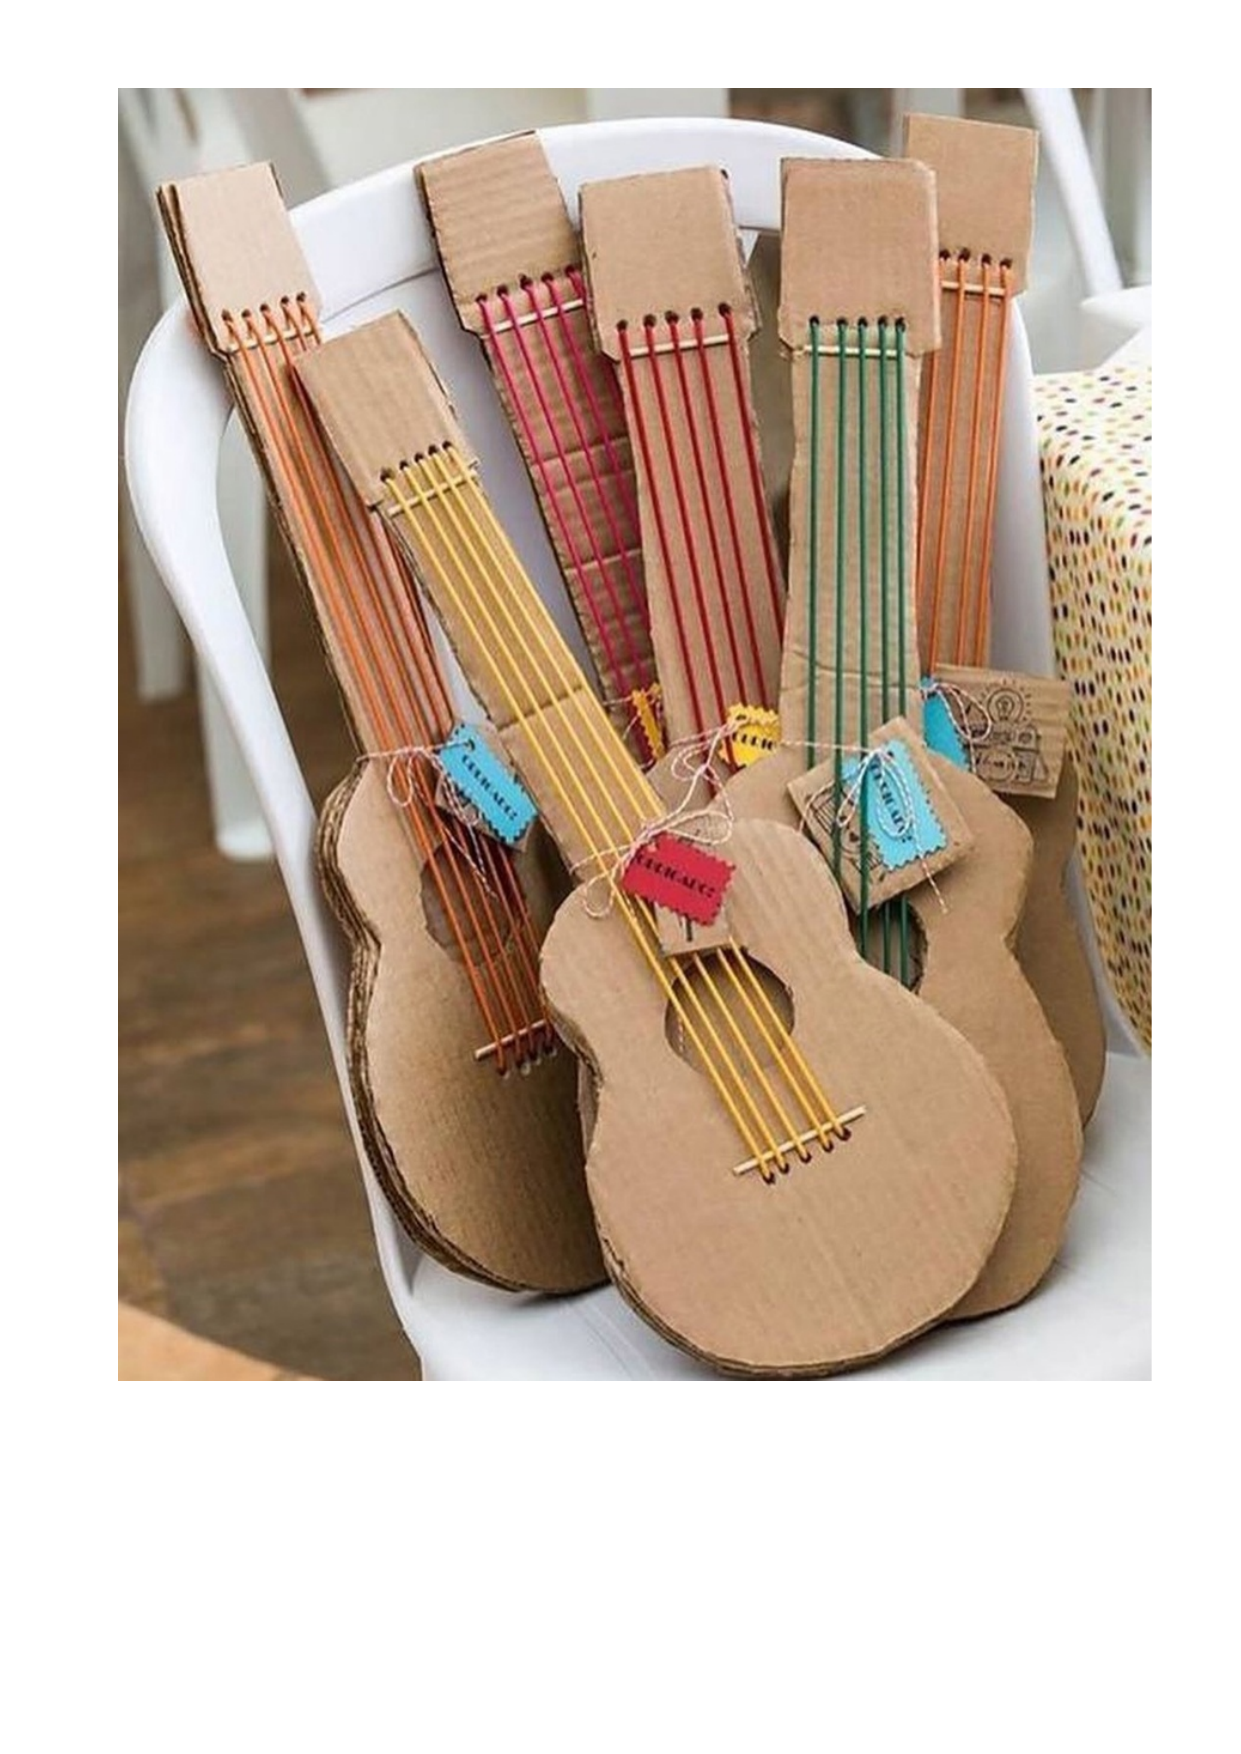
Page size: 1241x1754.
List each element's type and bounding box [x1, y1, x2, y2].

picture [118, 88, 1152, 1381]
